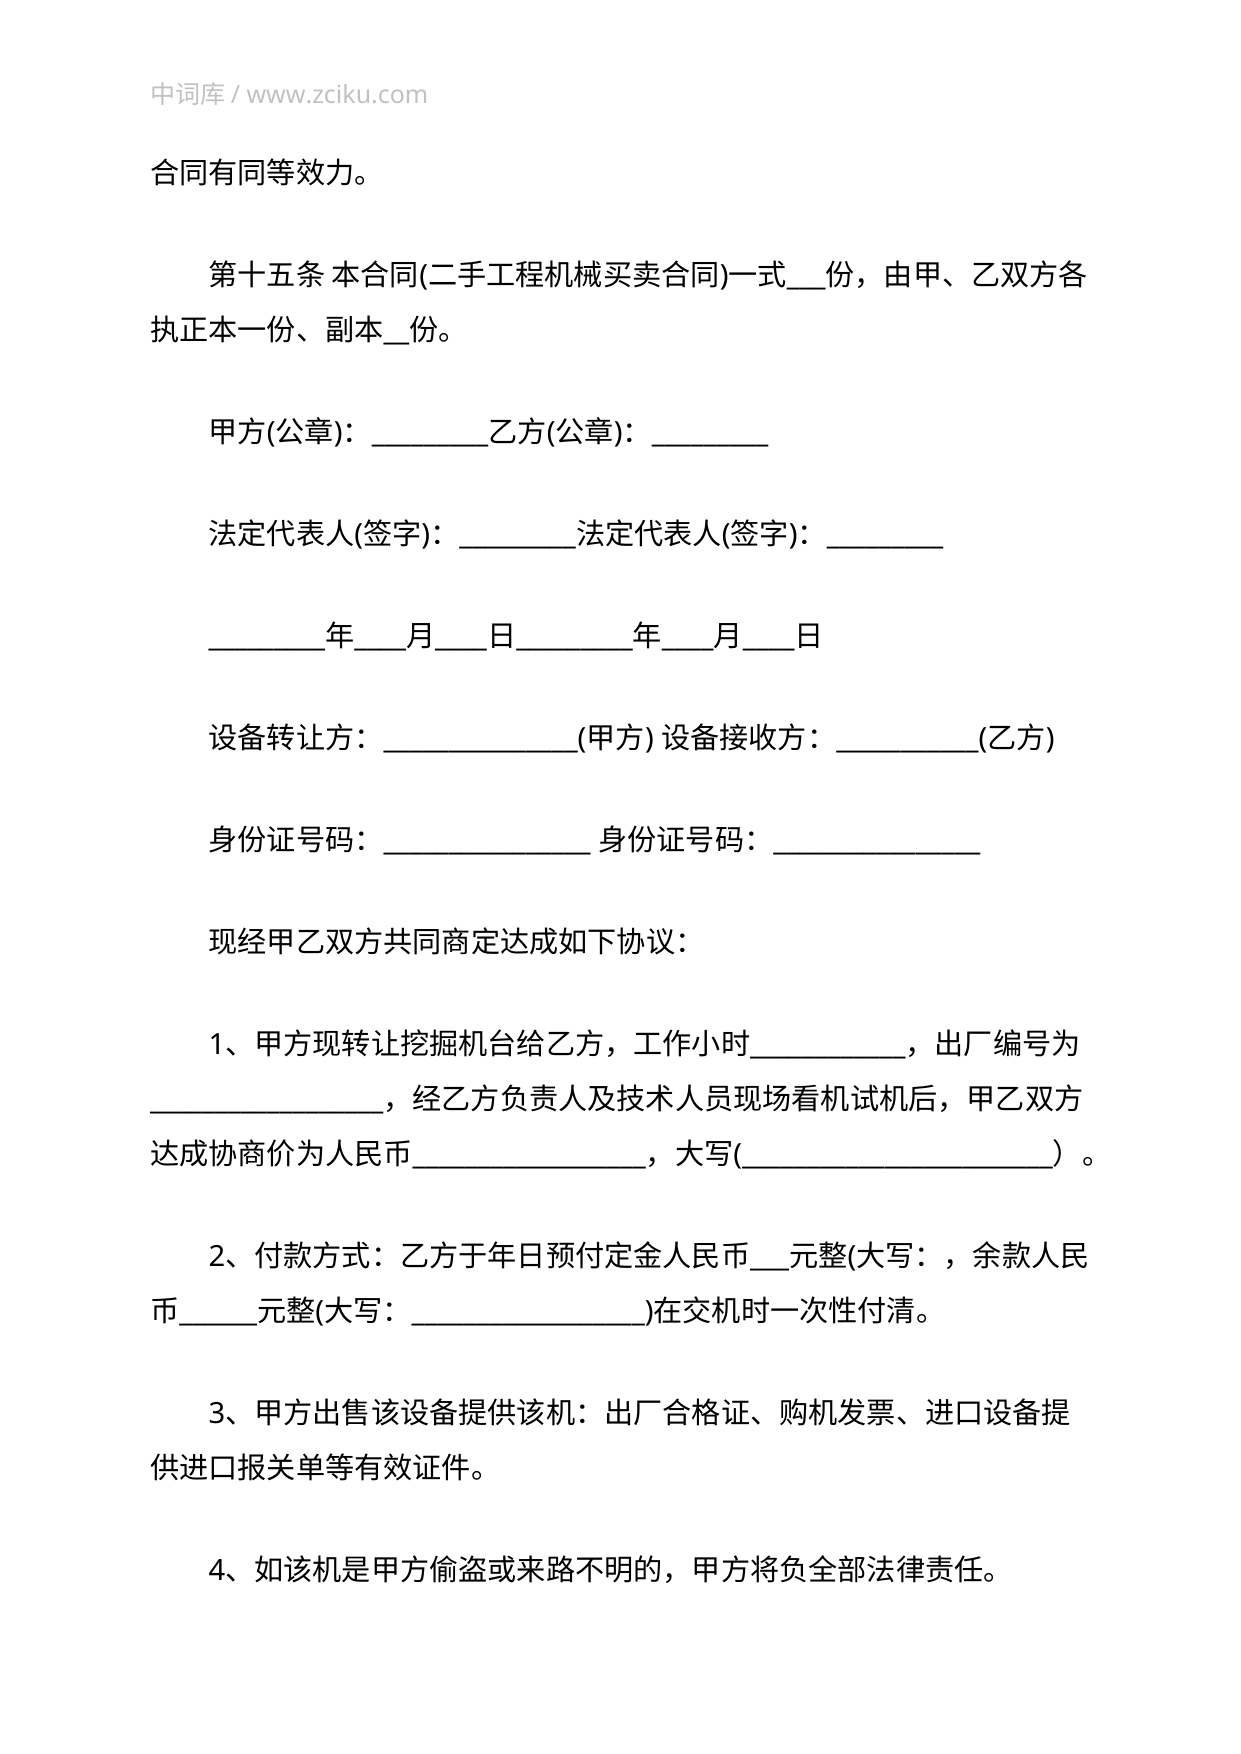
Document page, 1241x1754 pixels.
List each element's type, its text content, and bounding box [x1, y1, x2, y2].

text 3、甲方出售该设备提供该机：出厂合格证、购机发票、进口设备提供进口报关单等有效证件。 [150, 1389, 1090, 1487]
text 甲方(公章)：_________乙方(公章)：_________ [150, 409, 1090, 451]
text 法定代表人(签字)：_________法定代表人(签字)：_________ [150, 511, 1090, 553]
text _________年____月____日_________年____月____日 [150, 613, 1090, 655]
text 2、付款方式：乙方于年日预付定金人民币___元整(大写：，余款人民币______元整(大写：__________________)在交机时一次性付清。 [150, 1232, 1090, 1330]
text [150, 150, 1090, 192]
text 第十五条 本合同(二手工程机械买卖合同)一式___份，由甲、乙双方各执正本一份、副本__份。 [150, 252, 1090, 349]
text 4、如该机是甲方偷盗或来路不明的，甲方将负全部法律责任。 [150, 1546, 1090, 1588]
text 身份证号码：________________ 身份证号码：________________ [150, 817, 1090, 859]
text 设备转让方：_______________(甲方) 设备接收方：___________(乙方) [150, 715, 1090, 757]
text 1、甲方现转让挖掘机台给乙方，工作小时____________，出厂编号为__________________，经乙方负责人及技术人员现场看机试机后，甲乙双方达成协商价为人民币__________________，大写(________________________）。 [150, 1020, 1090, 1173]
text 现经甲乙双方共同商定达成如下协议： [150, 919, 1090, 961]
